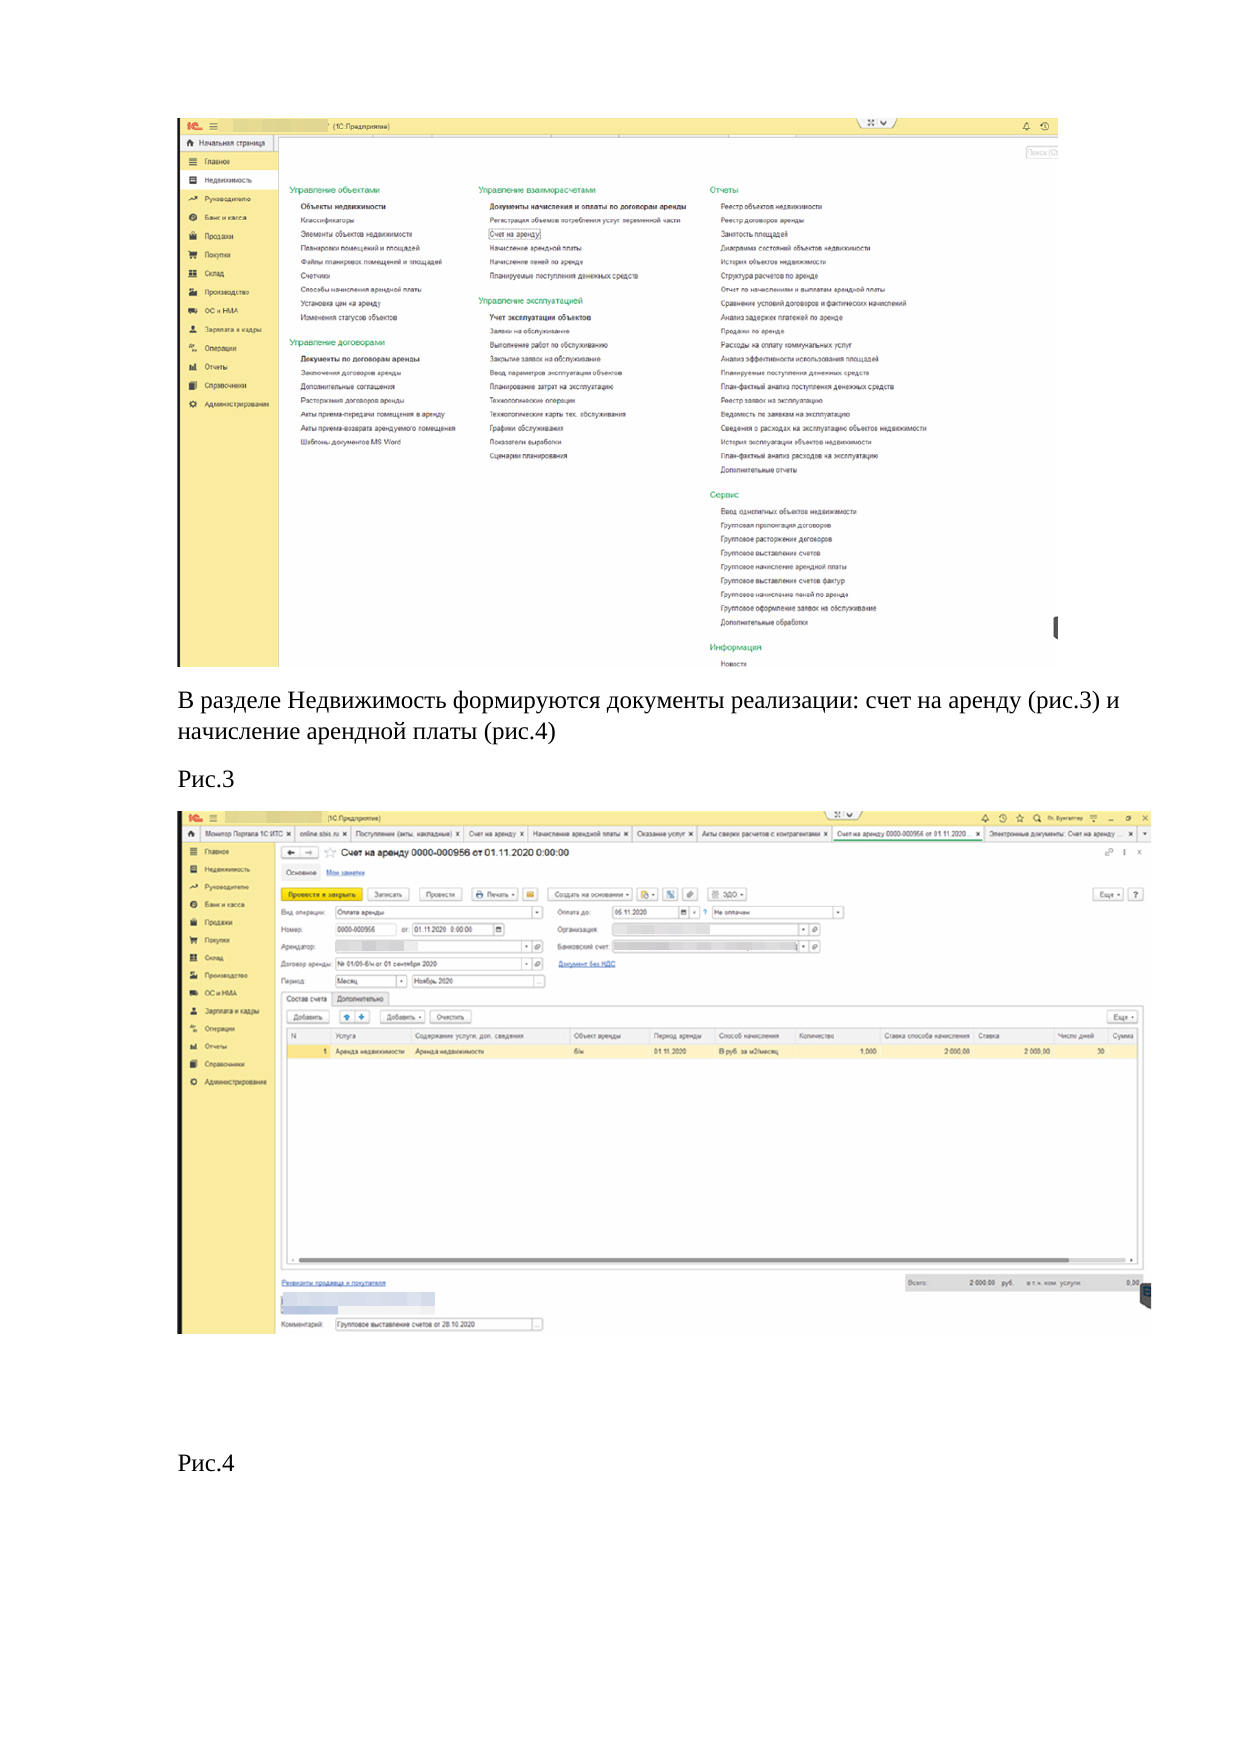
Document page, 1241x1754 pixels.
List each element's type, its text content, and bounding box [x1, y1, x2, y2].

text Рис.4 [177, 1448, 1152, 1477]
picture [177, 118, 1058, 667]
text Рис.3 [177, 764, 1152, 793]
picture [177, 811, 1152, 1334]
text В разделе Недвижимость формируются документы реализации: счет на аренду (рис.3) и начисление арендной платы (рис.4) [177, 685, 1152, 745]
